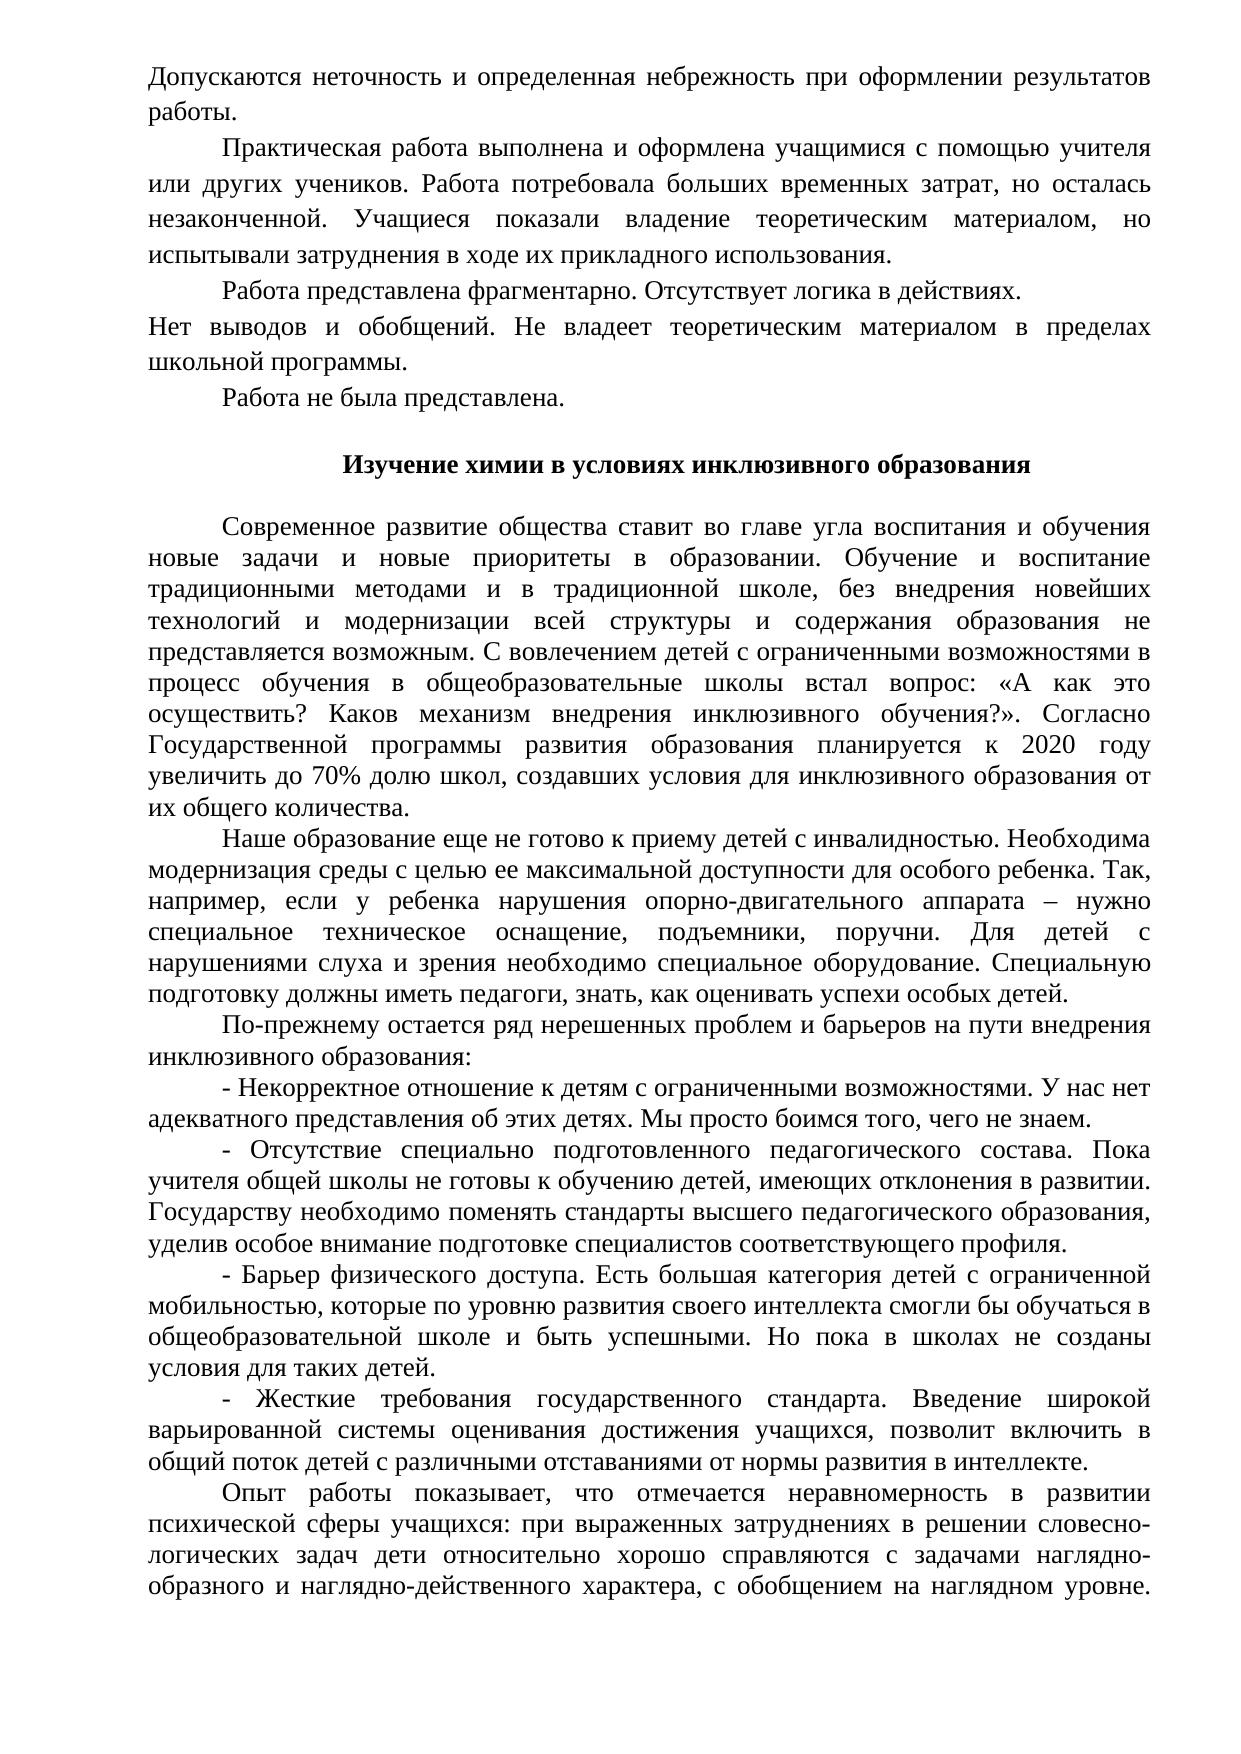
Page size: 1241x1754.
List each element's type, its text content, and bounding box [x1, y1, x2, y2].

text - Отсутствие специально подготовленного педагогического состава. Пока учителя общей школы не готовы к обучению детей, имеющих отклонения в развитии. Государству необходимо поменять стандарты высшего педагогического образования, уделив особое внимание подготовке специалистов соответствующего профиля. [148, 1133, 1152, 1258]
text - Жесткие требования государственного стандарта. Введение широкой варьированной системы оценивания достижения учащихся, позволит включить в общий поток детей с различными отставаниями от нормы развития в интеллекте. [148, 1382, 1152, 1476]
text Нет выводов и обобщений. Не владеет теоретическим материалом в пределах школьной программы. [148, 310, 1152, 377]
text - Некорректное отношение к детям с ограниченными возможностями. У нас нет адекватного представления об этих детях. Мы просто боимся того, чего не знаем. [148, 1071, 1152, 1133]
text - Барьер физического доступа. Есть большая категория детей с ограниченной мобильностью, которые по уровню развития своего интеллекта смогли бы обучаться в общеобразовательной школе и быть успешными. Но пока в школах не созданы условия для таких детей. [148, 1258, 1152, 1382]
text Работа представлена фрагментарно. Отсутствует логика в действиях. [148, 274, 1152, 305]
text Работа не была представлена. [148, 381, 1152, 412]
text Современное развитие общества ставит во главе угла воспитания и обучения новые задачи и новые приоритеты в образовании. Обучение и воспитание традиционными методами и в традиционной школе, без внедрения новейших технологий и модернизации всей структуры и содержания образования не представляется возможным. С вовлечением детей с ограниченными возможностями в процесс обучения в общеобразовательные школы встал вопрос: «А как это осуществить? Каков механизм внедрения инклюзивного обучения?». Согласно Государственной программы развития образования планируется к 2020 году увеличить до 70% долю школ, создавших условия для инклюзивного образования от их общего количества. [148, 510, 1152, 822]
text Наше образование еще не готово к приему детей с инвалидностью. Необходима модернизация среды с целью ее максимальной доступности для особого ребенка. Так, например, если у ребенка нарушения опорно-двигательного аппарата – нужно специальное техническое оснащение, подъемники, поручни. Для детей с нарушениями слуха и зрения необходимо специальное оборудование. Специальную подготовку должны иметь педагоги, знать, как оценивать успехи особых детей. [148, 822, 1152, 1009]
text По-прежнему остается ряд нерешенных проблем и барьеров на пути внедрения инклюзивного образования: [148, 1009, 1152, 1071]
text Практическая работа выполнена и оформлена учащимися с помощью учителя или других учеников. Работа потребовала больших временных затрат, но осталась незаконченной. Учащиеся показали владение теоретическим материалом, но испытывали затруднения в ходе их прикладного использования. [148, 131, 1152, 269]
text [148, 59, 1152, 126]
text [148, 1476, 1152, 1600]
text Изучение химии в условиях инклюзивного образования [148, 448, 1152, 479]
